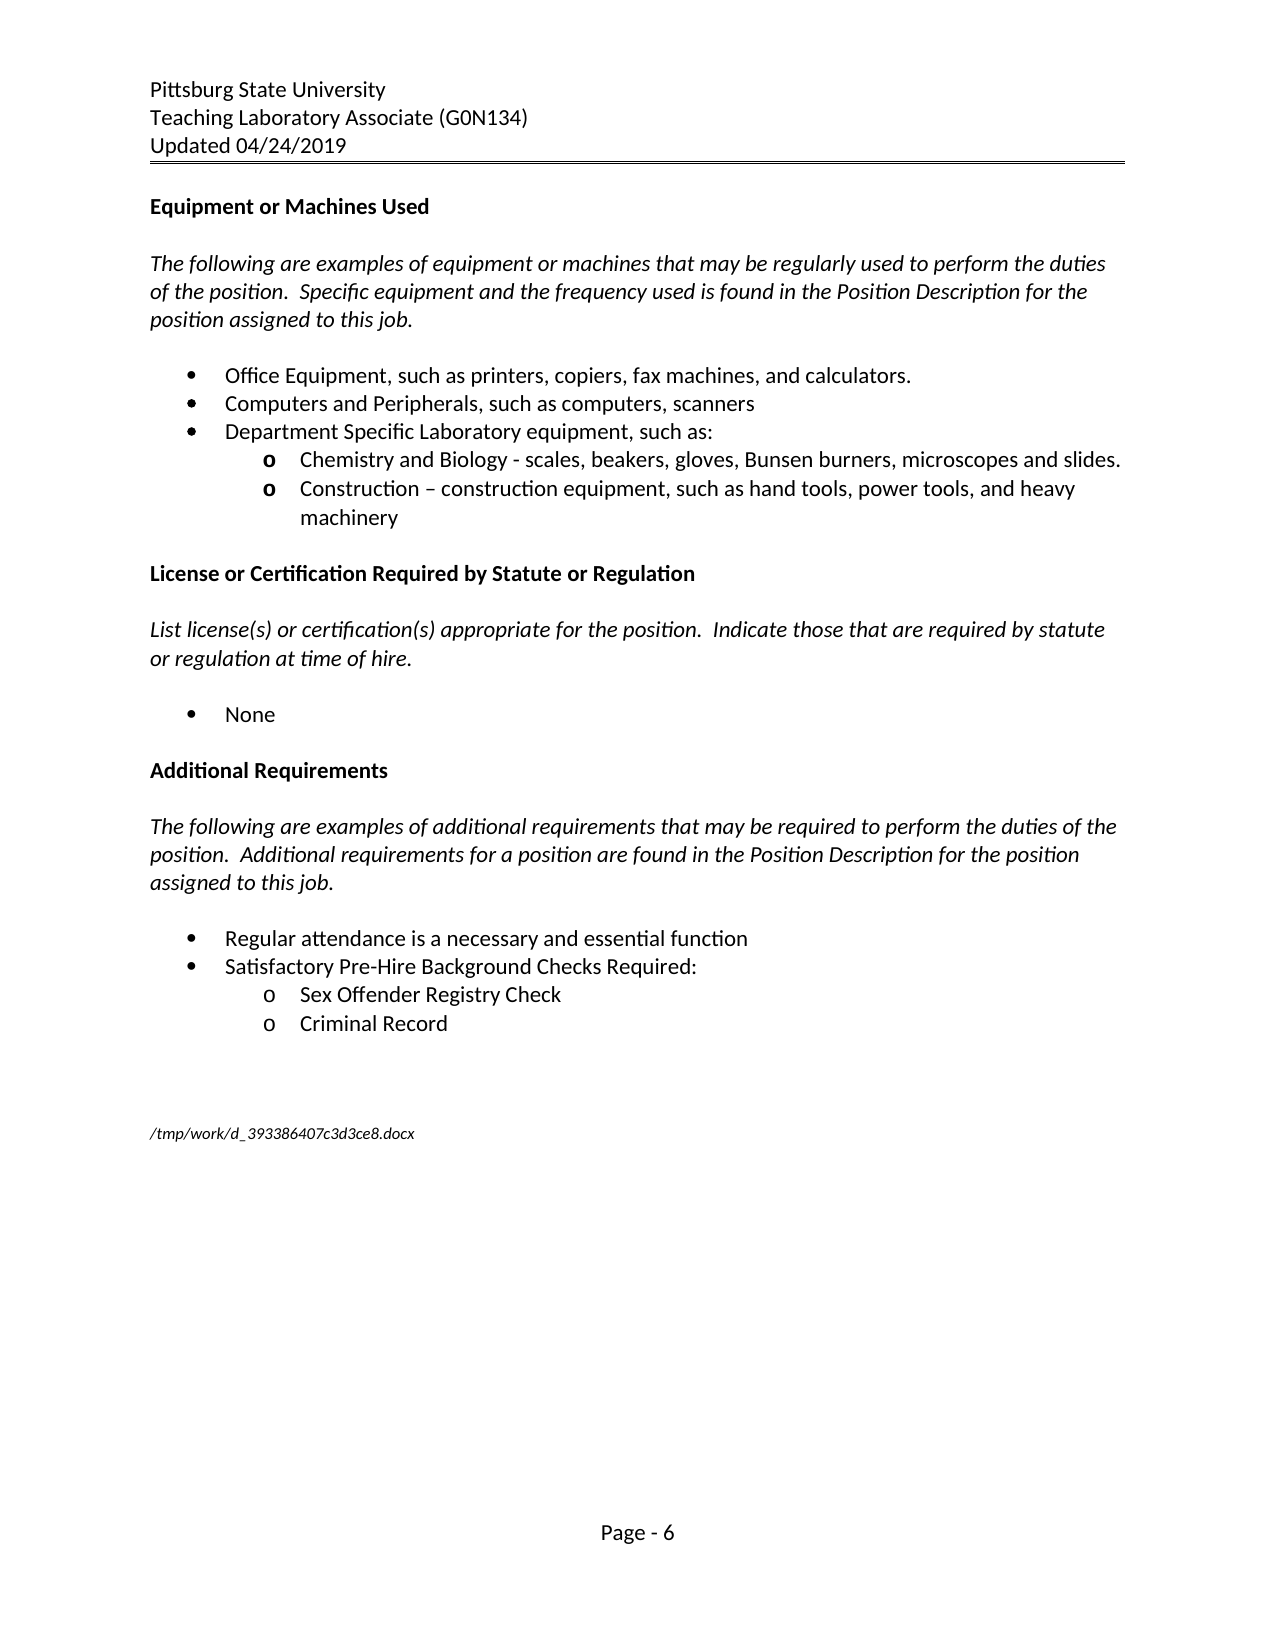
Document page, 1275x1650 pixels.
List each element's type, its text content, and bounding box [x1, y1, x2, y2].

list Department Specific Laboratory equipment, such as: [187, 417, 1125, 445]
list Sex Offender Registry Check [262, 980, 1125, 1009]
list Construction – construction equipment, such as hand tools, power tools, and heavy machinery [262, 474, 1125, 532]
list Satisfactory Pre-Hire Background Checks Required: [187, 952, 1125, 980]
list Office Equipment, such as printers, copiers, fax machines, and calculators. [187, 361, 1125, 389]
list Computers and Peripherals, such as computers, scanners [187, 389, 1125, 417]
text Equipment or Machines Used [150, 192, 1125, 249]
list Criminal Record [262, 1009, 1125, 1038]
list Regular attendance is a necessary and essential function [187, 924, 1125, 952]
text License or Certification Required by Statute or Regulation [150, 559, 1125, 588]
list None [187, 700, 1125, 728]
text List license(s) or certification(s) appropriate for the position. Indicate those that are required by statute or regulation at time of hire. [150, 616, 1125, 672]
text The following are examples of additional requirements that may be required to perform the duties of the position. Additional requirements for a position are found in the Position Description for the position assigned to this job. [150, 812, 1125, 896]
text The following are examples of equipment or machines that may be regularly used to perform the duties of the position. Specific equipment and the frequency used is found in the Position Description for the position assigned to this job. [150, 249, 1125, 333]
list Chemistry and Biology - scales, beakers, gloves, Bunsen burners, microscopes and slides. [262, 445, 1125, 474]
text Additional Requirements [150, 756, 1125, 784]
text \\files1\DEPARTMENTS\BUD\HRS\CCP - Comp & Class\CBIZ - Historical Docs\Job Descriptions\Final-Webpage Version\Teaching Laboratory Associate (G0N134).docx [150, 1095, 1125, 1143]
